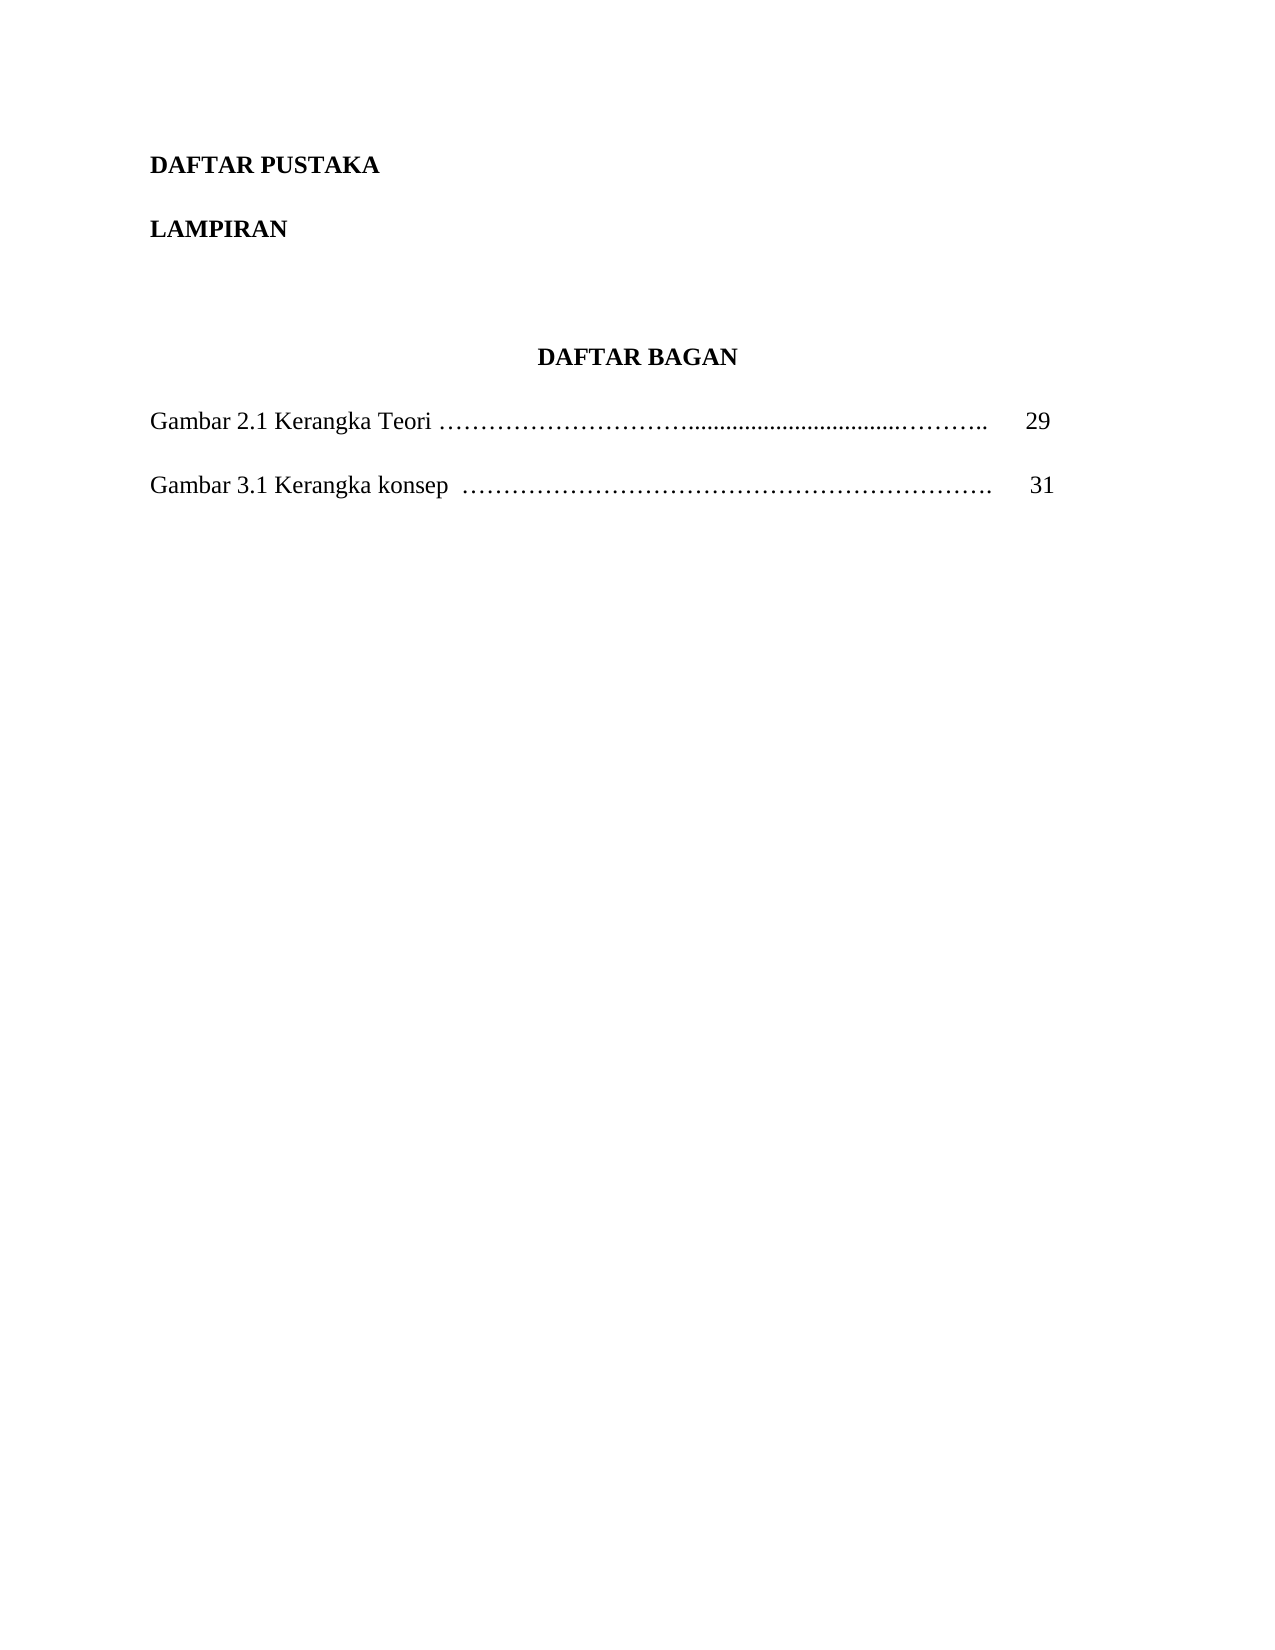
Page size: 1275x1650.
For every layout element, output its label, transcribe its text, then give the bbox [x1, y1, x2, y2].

text LAMPIRAN [150, 214, 1125, 243]
text Gambar 3.1 Kerangka konsep ………………………………………………………. 31 [150, 470, 1125, 498]
text DAFTAR PUSTAKA [150, 150, 1125, 179]
text Gambar 2.1 Kerangka Teori …………………………..................................……….. 29 [150, 406, 1125, 434]
text DAFTAR BAGAN [150, 342, 1125, 371]
